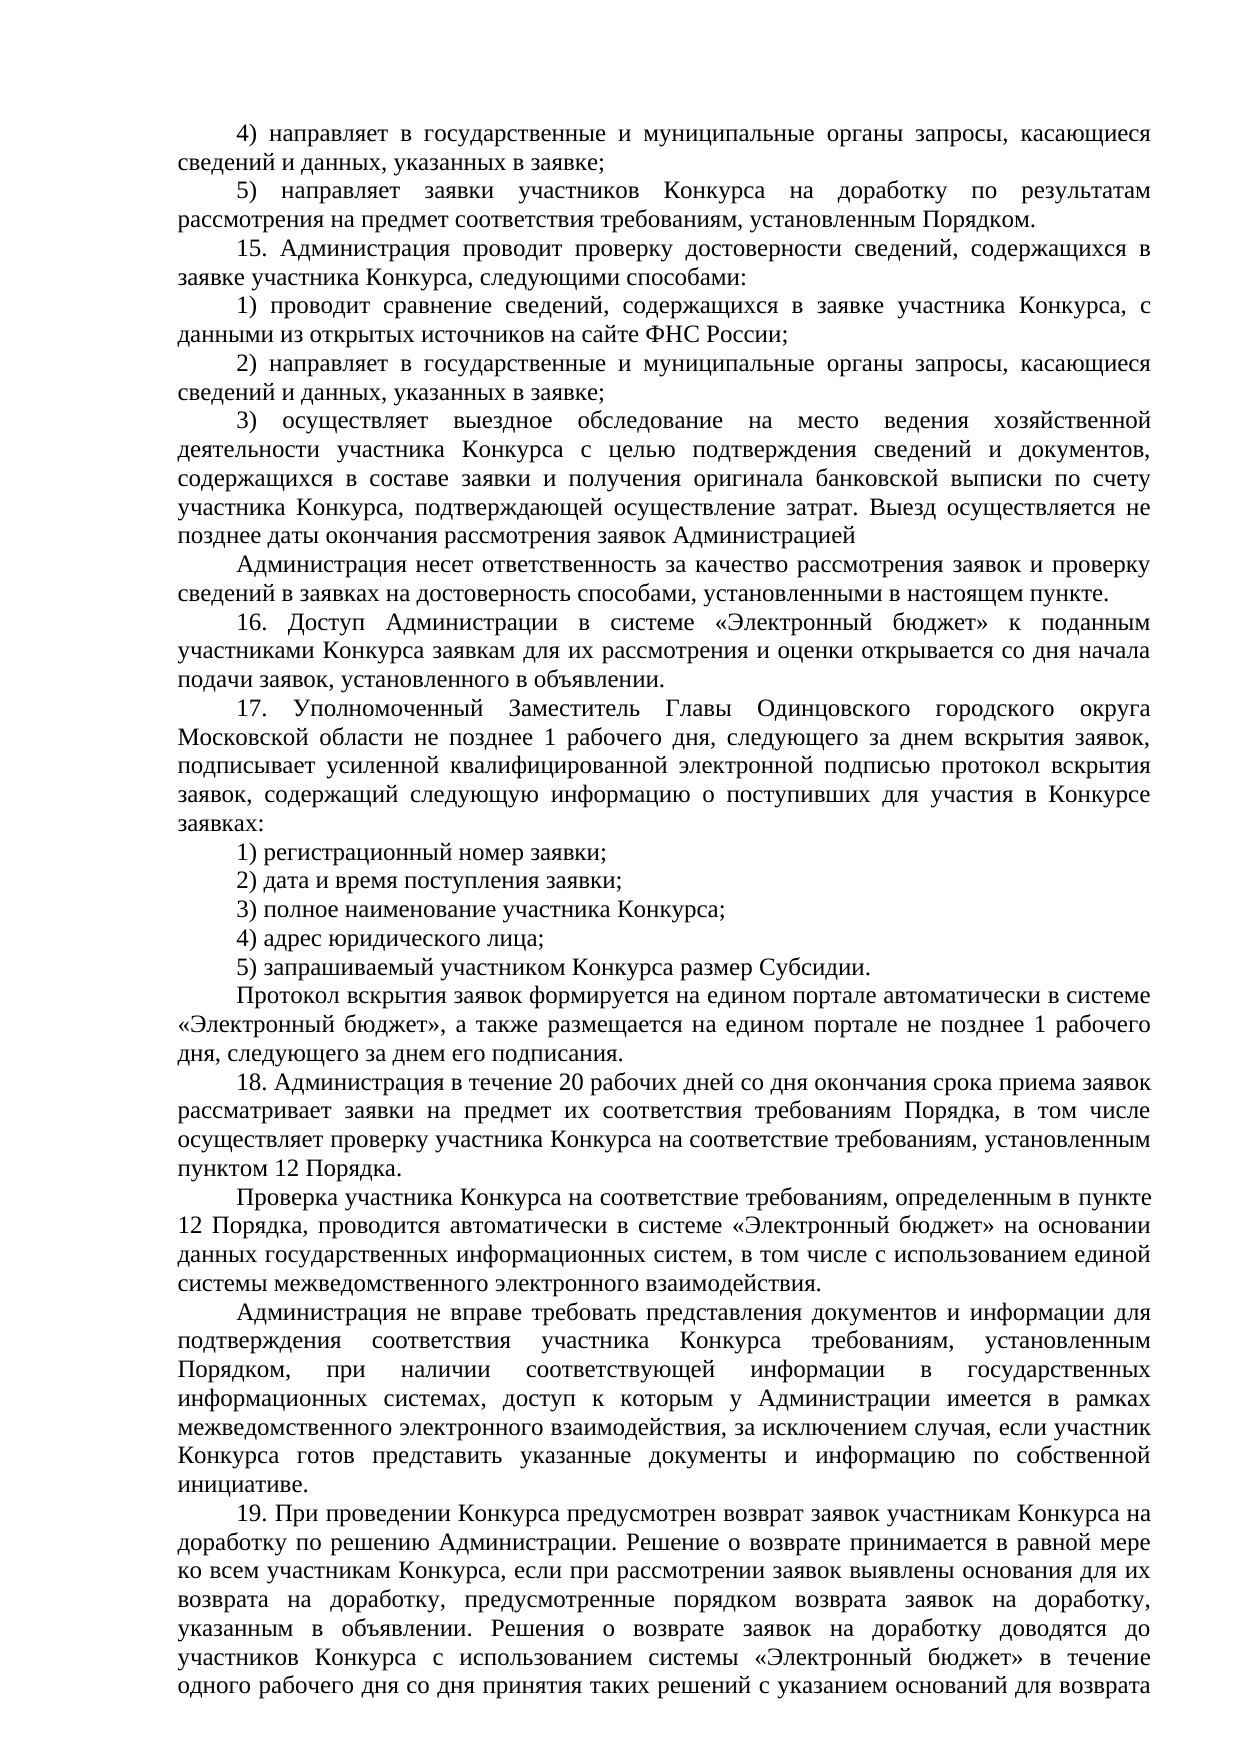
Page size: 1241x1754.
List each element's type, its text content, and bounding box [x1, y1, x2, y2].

text 17. Уполномоченный Заместитель Главы Одинцовского городского округа Московской области не позднее 1 рабочего дня, следующего за днем вскрытия заявок, подписывает усиленной квалифицированной электронной подписью протокол вскрытия заявок, содержащий следующую информацию о поступивших для участия в Конкурсе заявках: [177, 693, 1152, 837]
text Протокол вскрытия заявок формируется на едином портале автоматически в системе «Электронный бюджет», а также размещается на едином портале не позднее 1 рабочего дня, следующего за днем его подписания. [177, 981, 1152, 1067]
text 4) направляет в государственные и муниципальные органы запросы, касающиеся сведений и данных, указанных в заявке; [177, 118, 1152, 176]
text 1) проводит сравнение сведений, содержащихся в заявке участника Конкурса, с данными из открытых источников на сайте ФНС России; [177, 291, 1152, 348]
text 1) регистрационный номер заявки; [177, 837, 1152, 866]
text 3) полное наименование участника Конкурса; [177, 894, 1152, 923]
text 16. Доступ Администрации в системе «Электронный бюджет» к поданным участниками Конкурса заявкам для их рассмотрения и оценки открывается со дня начала подачи заявок, установленного в объявлении. [177, 607, 1152, 693]
text 3) осуществляет выездное обследование на место ведения хозяйственной деятельности участника Конкурса с целью подтверждения сведений и документов, содержащихся в составе заявки и получения оригинала банковской выписки по счету участника Конкурса, подтверждающей осуществление затрат. Выезд осуществляется не позднее даты окончания рассмотрения заявок Администрацией [177, 406, 1152, 549]
text 18. Администрация в течение 20 рабочих дней со дня окончания срока приема заявок рассматривает заявки на предмет их соответствия требованиям Порядка, в том числе осуществляет проверку участника Конкурса на соответствие требованиям, установленным пунктом 12 Порядка. [177, 1067, 1152, 1182]
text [177, 1498, 1152, 1699]
text 5) запрашиваемый участником Конкурса размер Субсидии. [177, 952, 1152, 981]
text 2) направляет в государственные и муниципальные органы запросы, касающиеся сведений и данных, указанных в заявке; [177, 348, 1152, 406]
text Администрация несет ответственность за качество рассмотрения заявок и проверку сведений в заявках на достоверность способами, установленными в настоящем пункте. [177, 549, 1152, 607]
text 15. Администрация проводит проверку достоверности сведений, содержащихся в заявке участника Конкурса, следующими способами: [177, 233, 1152, 291]
text 4) адрес юридического лица; [177, 923, 1152, 952]
text 2) дата и время поступления заявки; [177, 866, 1152, 894]
text Администрация не вправе требовать представления документов и информации для подтверждения соответствия участника Конкурса требованиям, установленным Порядком, при наличии соответствующей информации в государственных информационных системах, доступ к которым у Администрации имеется в рамках межведомственного электронного взаимодействия, за исключением случая, если участник Конкурса готов представить указанные документы и информацию по собственной инициативе. [177, 1297, 1152, 1498]
text Проверка участника Конкурса на соответствие требованиям, определенным в пункте 12 Порядка, проводится автоматически в системе «Электронный бюджет» на основании данных государственных информационных систем, в том числе с использованием единой системы межведомственного электронного взаимодействия. [177, 1182, 1152, 1297]
text 5) направляет заявки участников Конкурса на доработку по результатам рассмотрения на предмет соответствия требованиям, установленным Порядком. [177, 176, 1152, 233]
